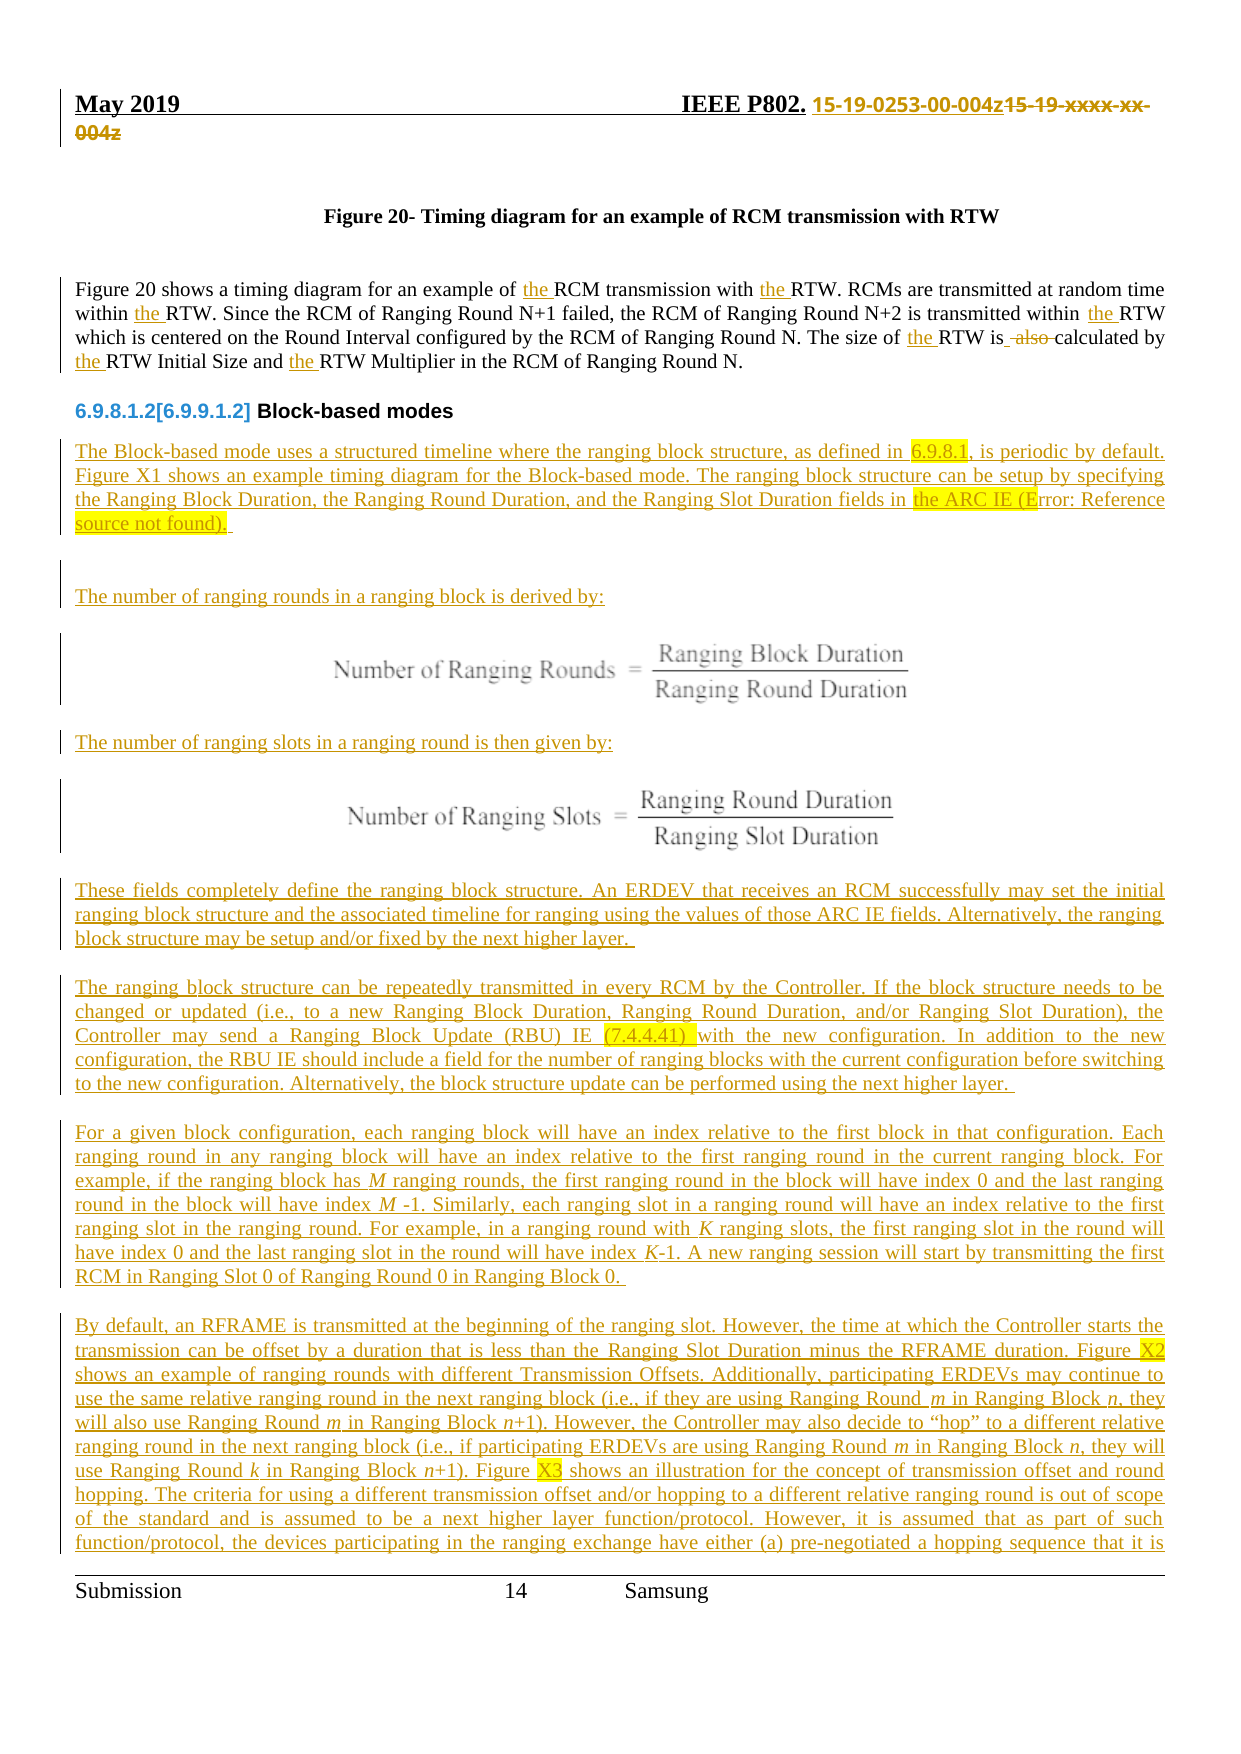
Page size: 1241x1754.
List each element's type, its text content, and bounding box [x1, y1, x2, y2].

list Block-based modes [75, 398, 1165, 422]
list Figure 20- Timing diagram for an example of RCM transmission with RTW [158, 204, 1165, 228]
text Figure 20 shows a timing diagram for an example of RCM transmission with RTW. RCMs are transmitted at random time within RTW. Since the RCM of Ranging Round N+1 failed, the RCM of Ranging Round N+2 is transmitted within RTW which is centered on the Round Interval configured by the RCM of Ranging Round N. The size of RTW iscalculated by RTW Initial Size and RTW Multiplier in the RCM of Ranging Round N. [75, 277, 1165, 373]
